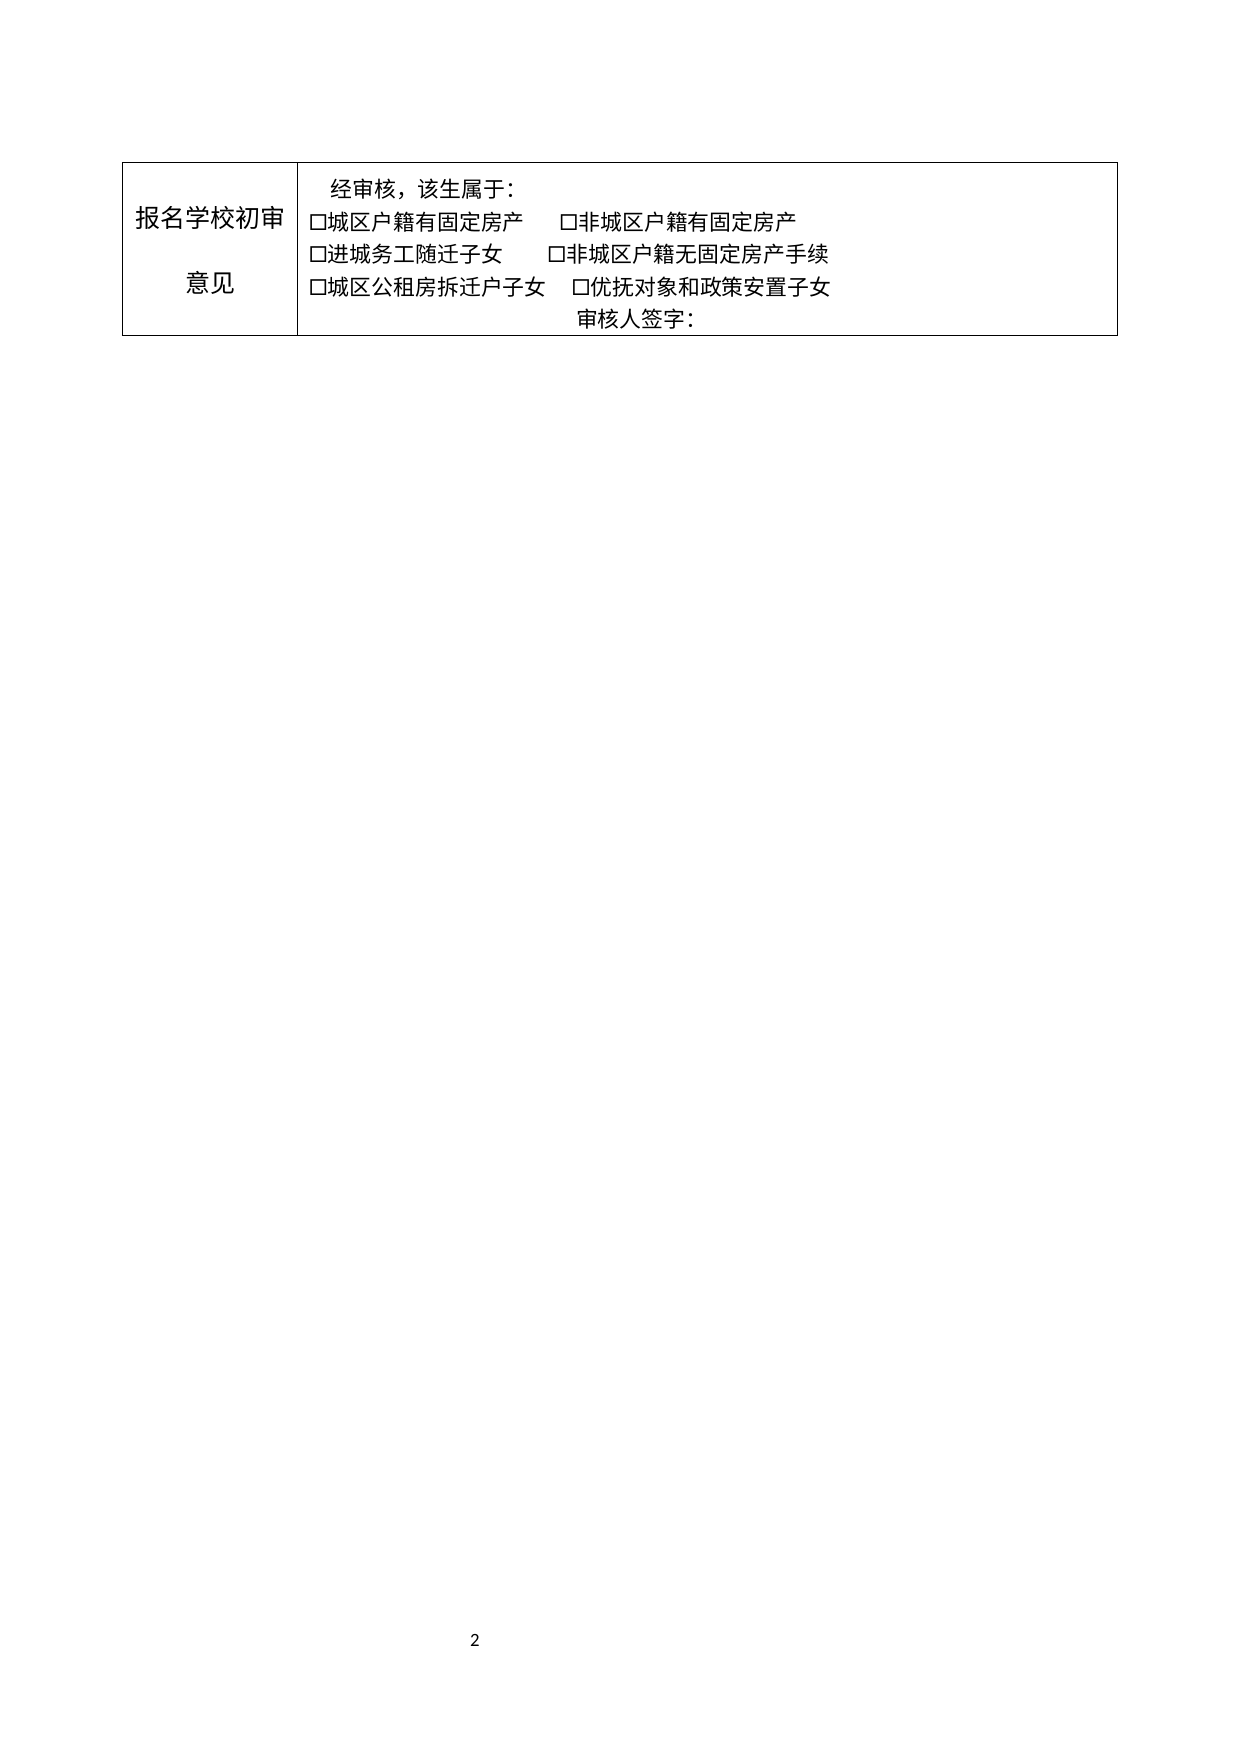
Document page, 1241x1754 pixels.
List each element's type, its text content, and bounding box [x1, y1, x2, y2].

table_cell 经审核，该生属于： 城区户籍有固定房产 非城区户籍有固定房产 进城务工随迁子女 非城区户籍无固定房产手续 城区公租房拆迁户子女 优抚对象和政策安置子女 审核人签字： [298, 163, 1117, 334]
table_cell 报名学校初审意见 [123, 163, 297, 334]
